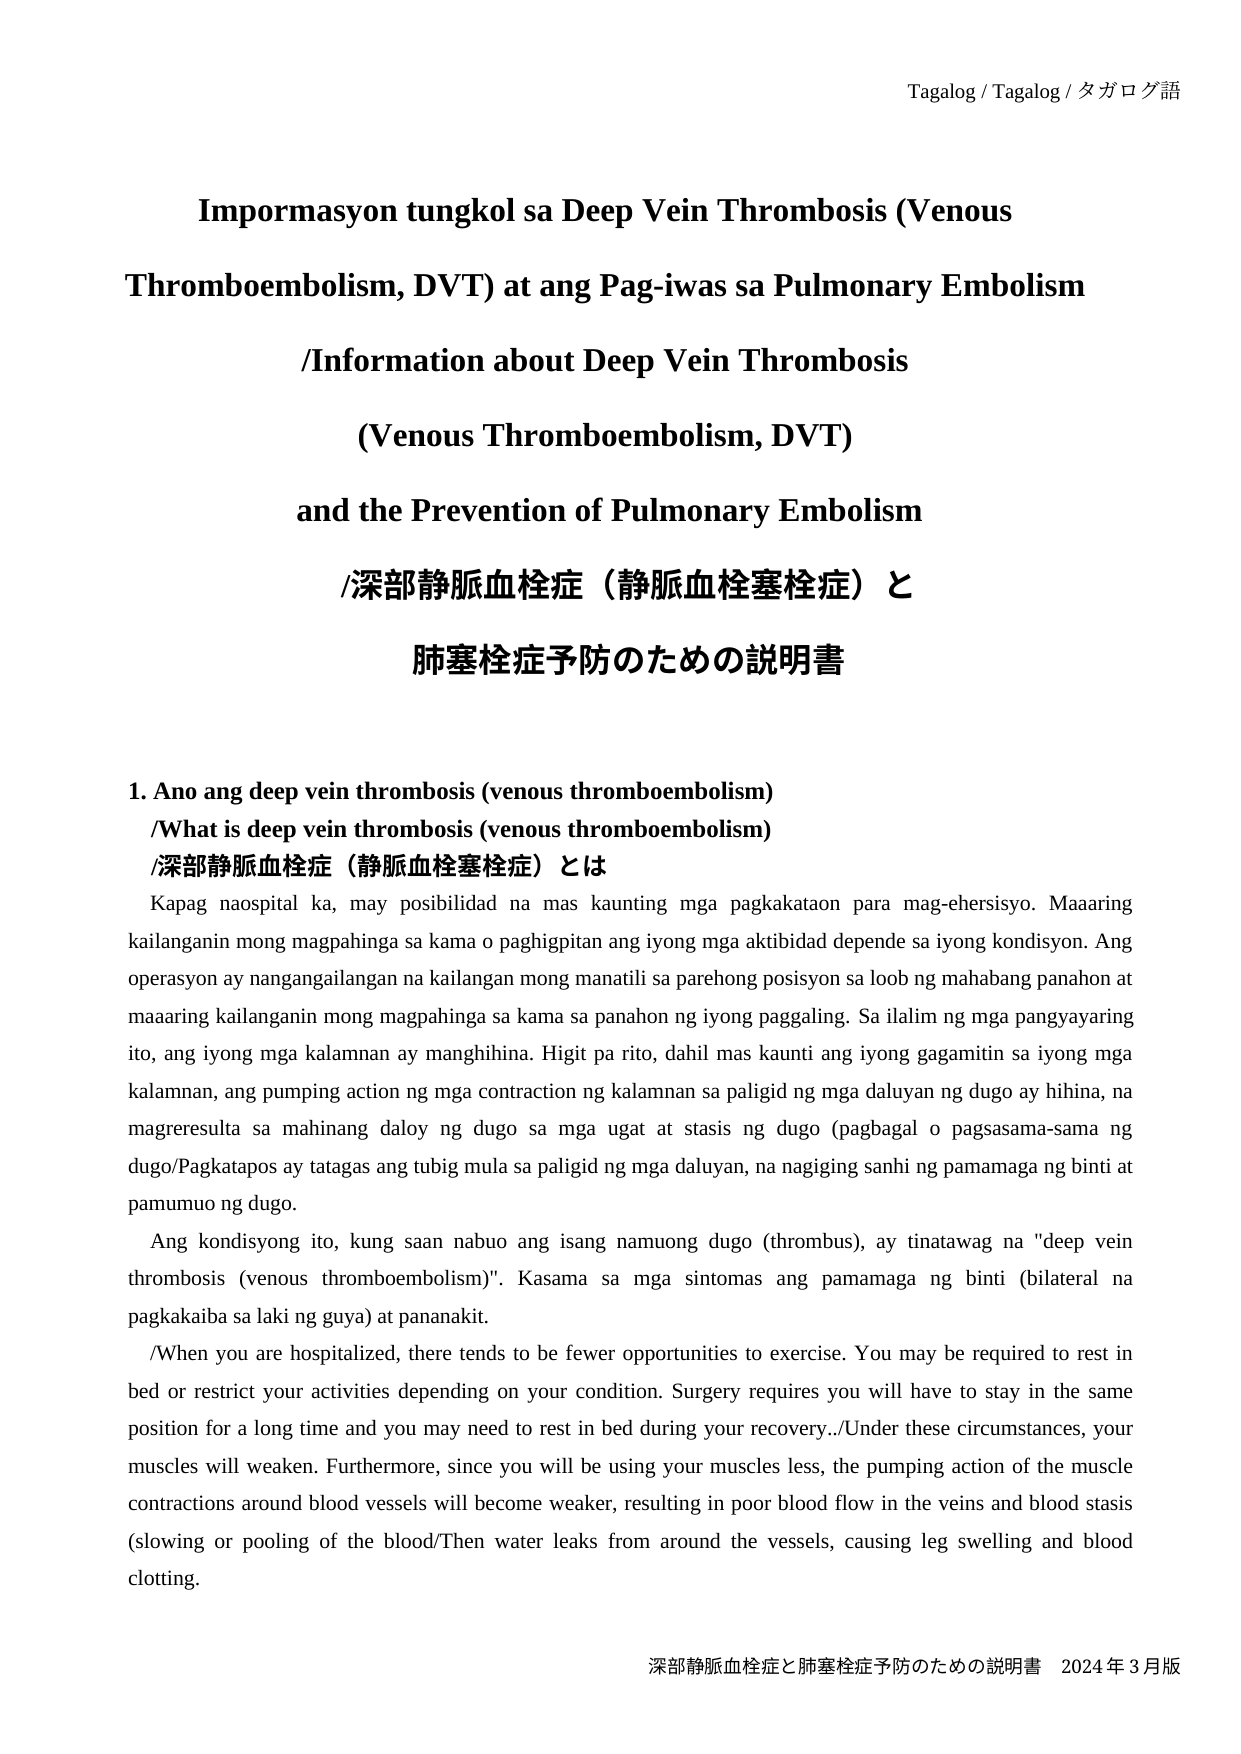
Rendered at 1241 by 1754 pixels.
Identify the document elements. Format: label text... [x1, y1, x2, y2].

subtitle /What is deep vein thrombosis (venous thromboembolism) [151, 809, 1135, 847]
text /深部静脈血栓症（静脈血栓塞栓症）と [59, 547, 1198, 622]
text Kapag naospital ka, may posibilidad na mas kaunting mga pagkakataon para mag-ehersisyo. Maaaring kailanganin mong magpahinga sa kama o paghigpitan ang iyong mga aktibidad depende sa iyong kondisyon. Ang operasyon ay nangangailangan na kailangan mong manatili sa parehong posisyon sa loob ng mahabang panahon at maaaring kailanganin mong magpahinga sa kama sa panahon ng iyong paggaling. Sa ilalim ng mga pangyayaring ito, ang iyong mga kalamnan ay manghihina. Higit pa rito, dahil mas kaunti ang iyong gagamitin sa iyong mga kalamnan, ang pumping action ng mga contraction ng kalamnan sa paligid ng mga daluyan ng dugo ay hihina, na magreresulta sa mahinang daloy ng dugo sa mga ugat at stasis ng dugo (pagbagal o pagsasama-sama ng dugo/Pagkatapos ay tatagas ang tubig mula sa paligid ng mga daluyan, na nagiging sanhi ng pamamaga ng binti at pamumuo ng dugo. [128, 884, 1135, 1222]
text 肺塞栓症予防のための説明書 [59, 622, 1198, 697]
text /When you are hospitalized, there tends to be fewer opportunities to exercise. You may be required to rest in bed or restrict your activities depending on your condition. Surgery requires you will have to stay in the same position for a long time and you may need to rest in bed during your recovery../Under these circumstances, your muscles will weaken. Furthermore, since you will be using your muscles less, the pumping action of the muscle contractions around blood vessels will become weaker, resulting in poor blood flow in the veins and blood stasis (slowing or pooling of the blood/Then water leaks from around the vessels, causing leg swelling and blood clotting. [128, 1334, 1135, 1597]
subtitle /深部静脈血栓症（静脈血栓塞栓症）とは [151, 847, 1135, 884]
text (Venous Thromboembolism, DVT) [59, 397, 1151, 472]
subtitle 1. Ano ang deep vein thrombosis (venous thromboembolism) [128, 772, 1135, 809]
text /Information about Deep Vein Thrombosis [59, 322, 1151, 397]
text Ang kondisyong ito, kung saan nabuo ang isang namuong dugo (thrombus), ay tinatawag na "deep vein thrombosis (venous thromboembolism)". Kasama sa mga sintomas ang pamamaga ng binti (bilateral na pagkakaiba sa laki ng guya) at pananakit. [128, 1222, 1135, 1334]
text and the Prevention of Pulmonary Embolism [59, 472, 1151, 547]
text Impormasyon tungkol sa Deep Vein Thrombosis (Venous Thromboembolism, DVT) at ang Pag-iwas sa Pulmonary Embolism [59, 172, 1151, 322]
